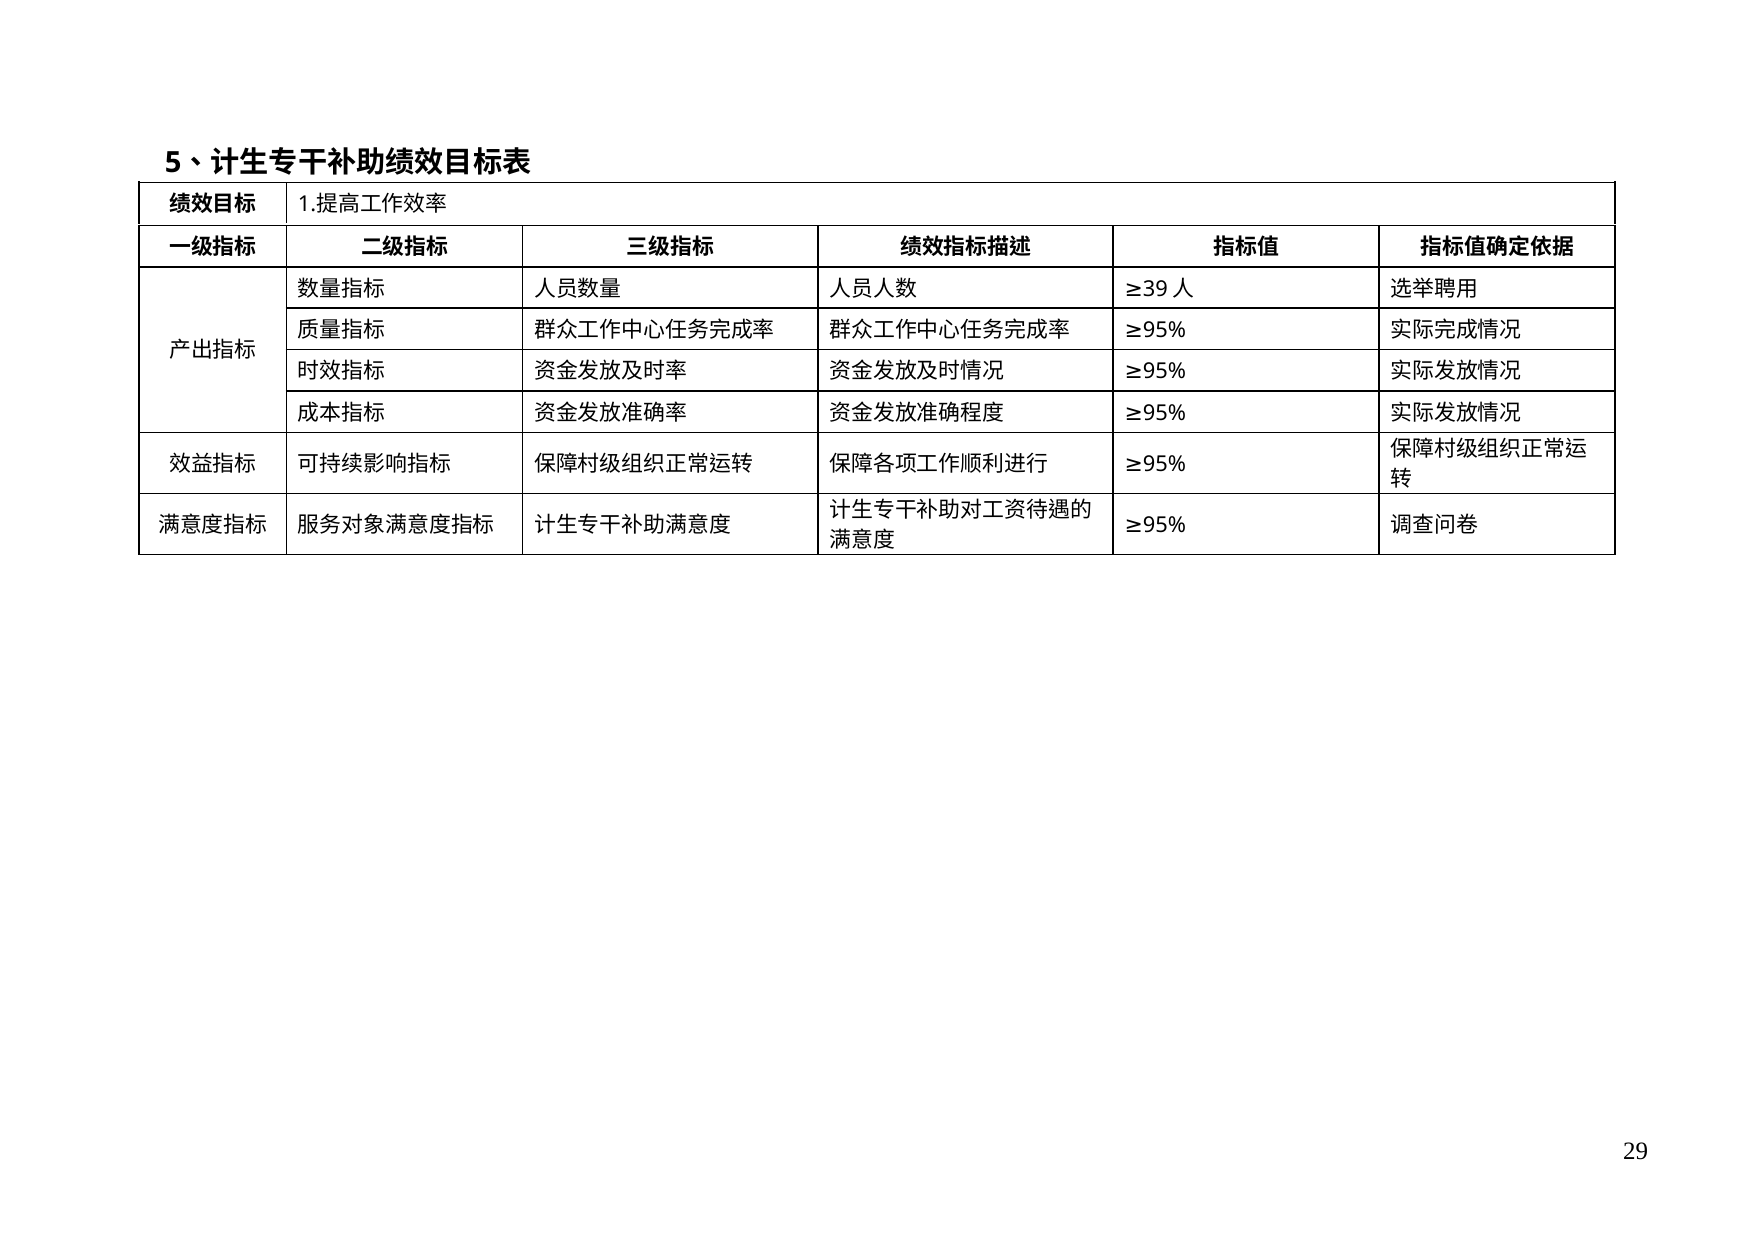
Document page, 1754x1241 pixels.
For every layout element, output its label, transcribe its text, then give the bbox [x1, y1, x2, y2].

table_header 二级指标 [287, 226, 522, 266]
table_cell 人员数量 [523, 268, 817, 307]
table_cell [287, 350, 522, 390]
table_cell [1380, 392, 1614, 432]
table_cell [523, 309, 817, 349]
table_header 1.提高工作效率 [287, 183, 1614, 223]
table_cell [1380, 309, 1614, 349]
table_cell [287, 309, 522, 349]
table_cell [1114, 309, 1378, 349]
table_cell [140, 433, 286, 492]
table_cell 人员人数 [819, 268, 1112, 307]
text 5、计生专干补助绩效目标表 [106, 142, 1648, 181]
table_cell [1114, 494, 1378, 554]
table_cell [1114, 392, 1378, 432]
table_header 三级指标 [523, 226, 817, 266]
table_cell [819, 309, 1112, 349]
table_cell 产出指标 [140, 268, 286, 431]
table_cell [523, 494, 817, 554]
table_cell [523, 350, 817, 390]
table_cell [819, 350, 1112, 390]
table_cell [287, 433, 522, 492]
table_cell 选举聘用 [1380, 268, 1614, 307]
table_cell 数量指标 [287, 268, 522, 307]
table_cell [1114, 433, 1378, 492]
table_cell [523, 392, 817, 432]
table_header 指标值确定依据 [1380, 226, 1614, 266]
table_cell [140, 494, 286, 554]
table_header 绩效指标描述 [819, 226, 1112, 266]
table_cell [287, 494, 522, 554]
table_header 指标值 [1114, 226, 1378, 266]
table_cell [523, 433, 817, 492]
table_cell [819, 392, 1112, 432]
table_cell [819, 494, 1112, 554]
table_header 绩效目标 [140, 183, 286, 223]
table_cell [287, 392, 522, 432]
table_cell ≥39人 [1114, 268, 1378, 307]
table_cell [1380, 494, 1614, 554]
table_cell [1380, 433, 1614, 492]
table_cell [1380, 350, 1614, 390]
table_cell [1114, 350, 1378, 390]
table_header 一级指标 [140, 226, 286, 266]
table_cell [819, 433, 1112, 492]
